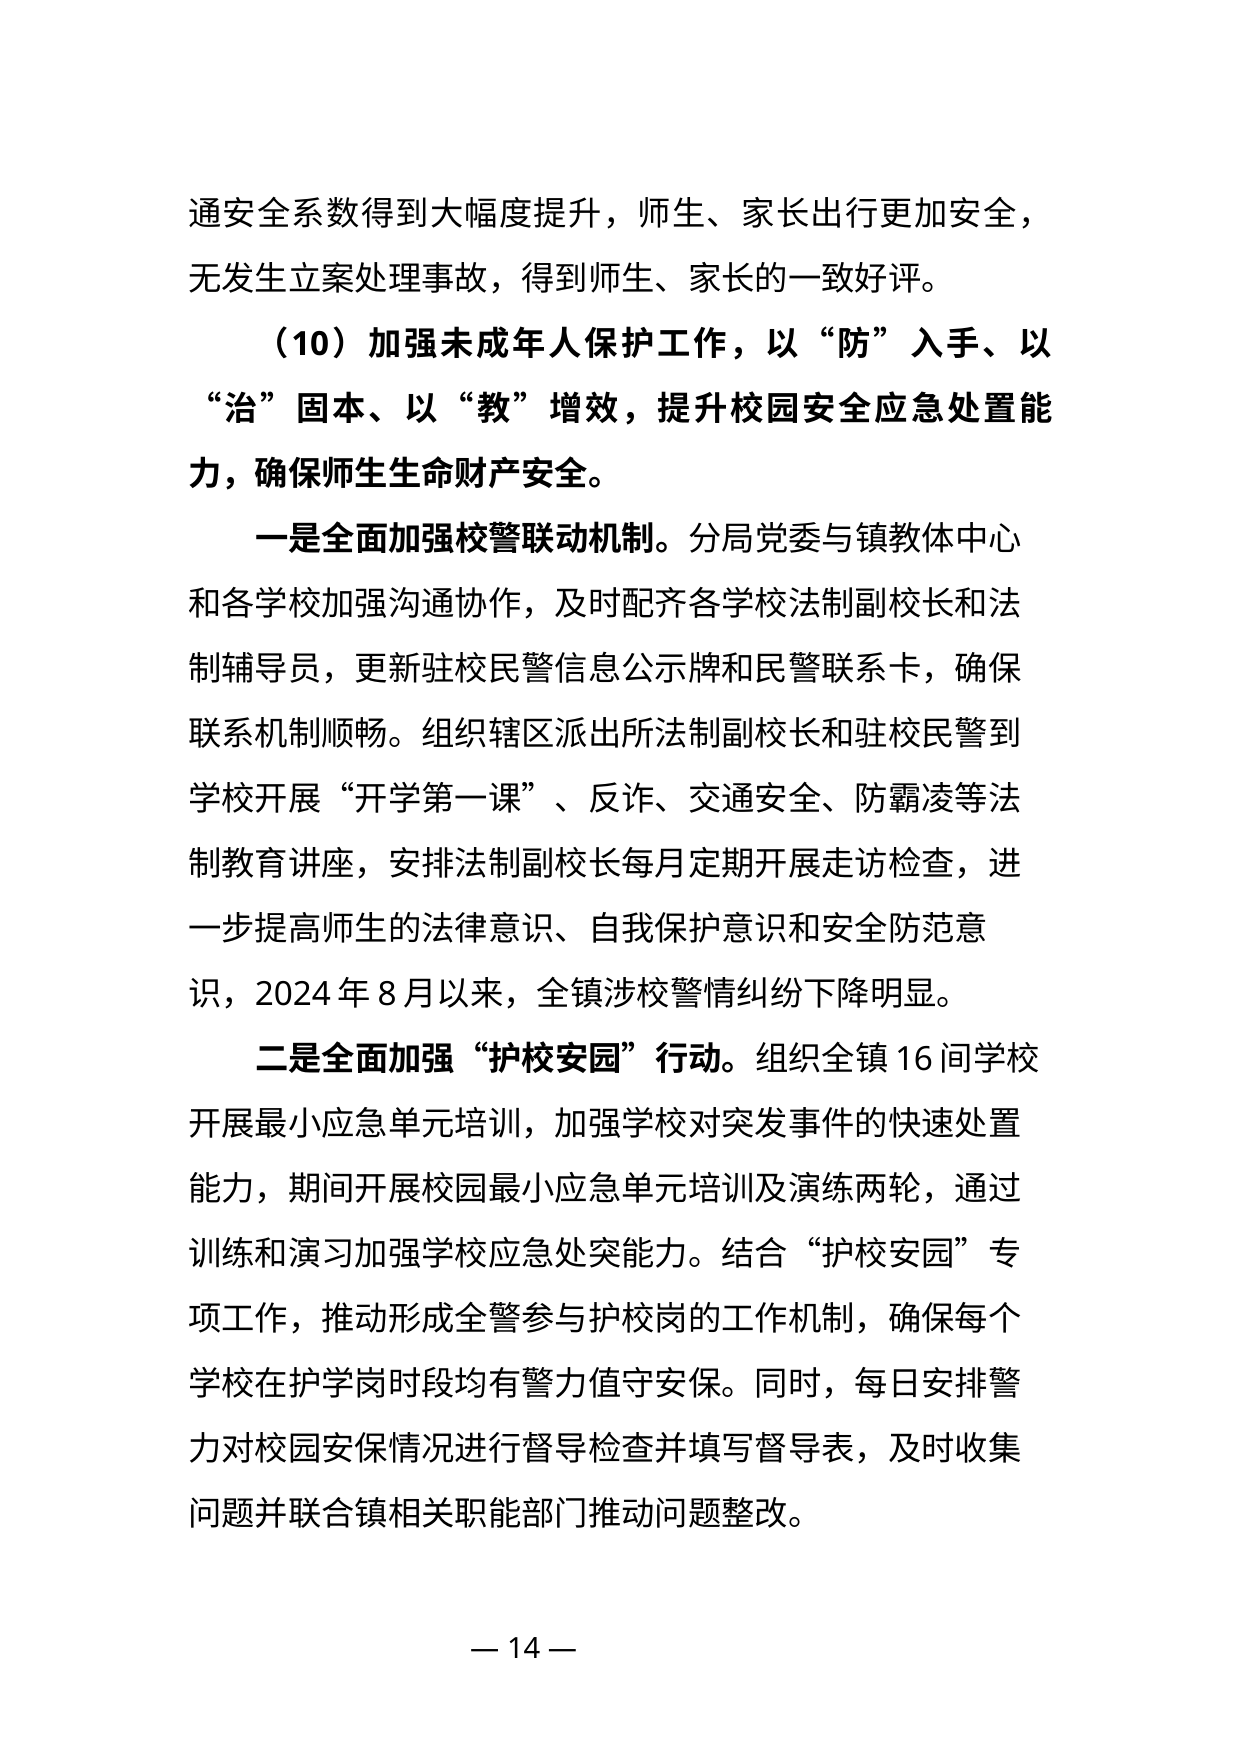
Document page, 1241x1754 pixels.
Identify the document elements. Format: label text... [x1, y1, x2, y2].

subtitle 一是全面加强校警联动机制。分局党委与镇教体中心和各学校加强沟通协作，及时配齐各学校法制副校长和法制辅导员，更新驻校民警信息公示牌和民警联系卡，确保联系机制顺畅。组织辖区派出所法制副校长和驻校民警到学校开展“开学第一课”、反诈、交通安全、防霸凌等法制教育讲座，安排法制副校长每月定期开展走访检查，进一步提高师生的法律意识、自我保护意识和安全防范意识，2024年8月以来，全镇涉校警情纠纷下降明显。 [188, 503, 1052, 1023]
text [188, 178, 1052, 308]
text （10）加强未成年人保护工作，以“防”入手、以“治”固本、以“教”增效，提升校园安全应急处置能力，确保师生生命财产安全。 [188, 308, 1052, 503]
subtitle 二是全面加强“护校安园”行动。组织全镇16间学校开展最小应急单元培训，加强学校对突发事件的快速处置能力，期间开展校园最小应急单元培训及演练两轮，通过训练和演习加强学校应急处突能力。结合“护校安园”专项工作，推动形成全警参与护校岗的工作机制，确保每个学校在护学岗时段均有警力值守安保。同时，每日安排警力对校园安保情况进行督导检查并填写督导表，及时收集问题并联合镇相关职能部门推动问题整改。 [188, 1023, 1052, 1543]
